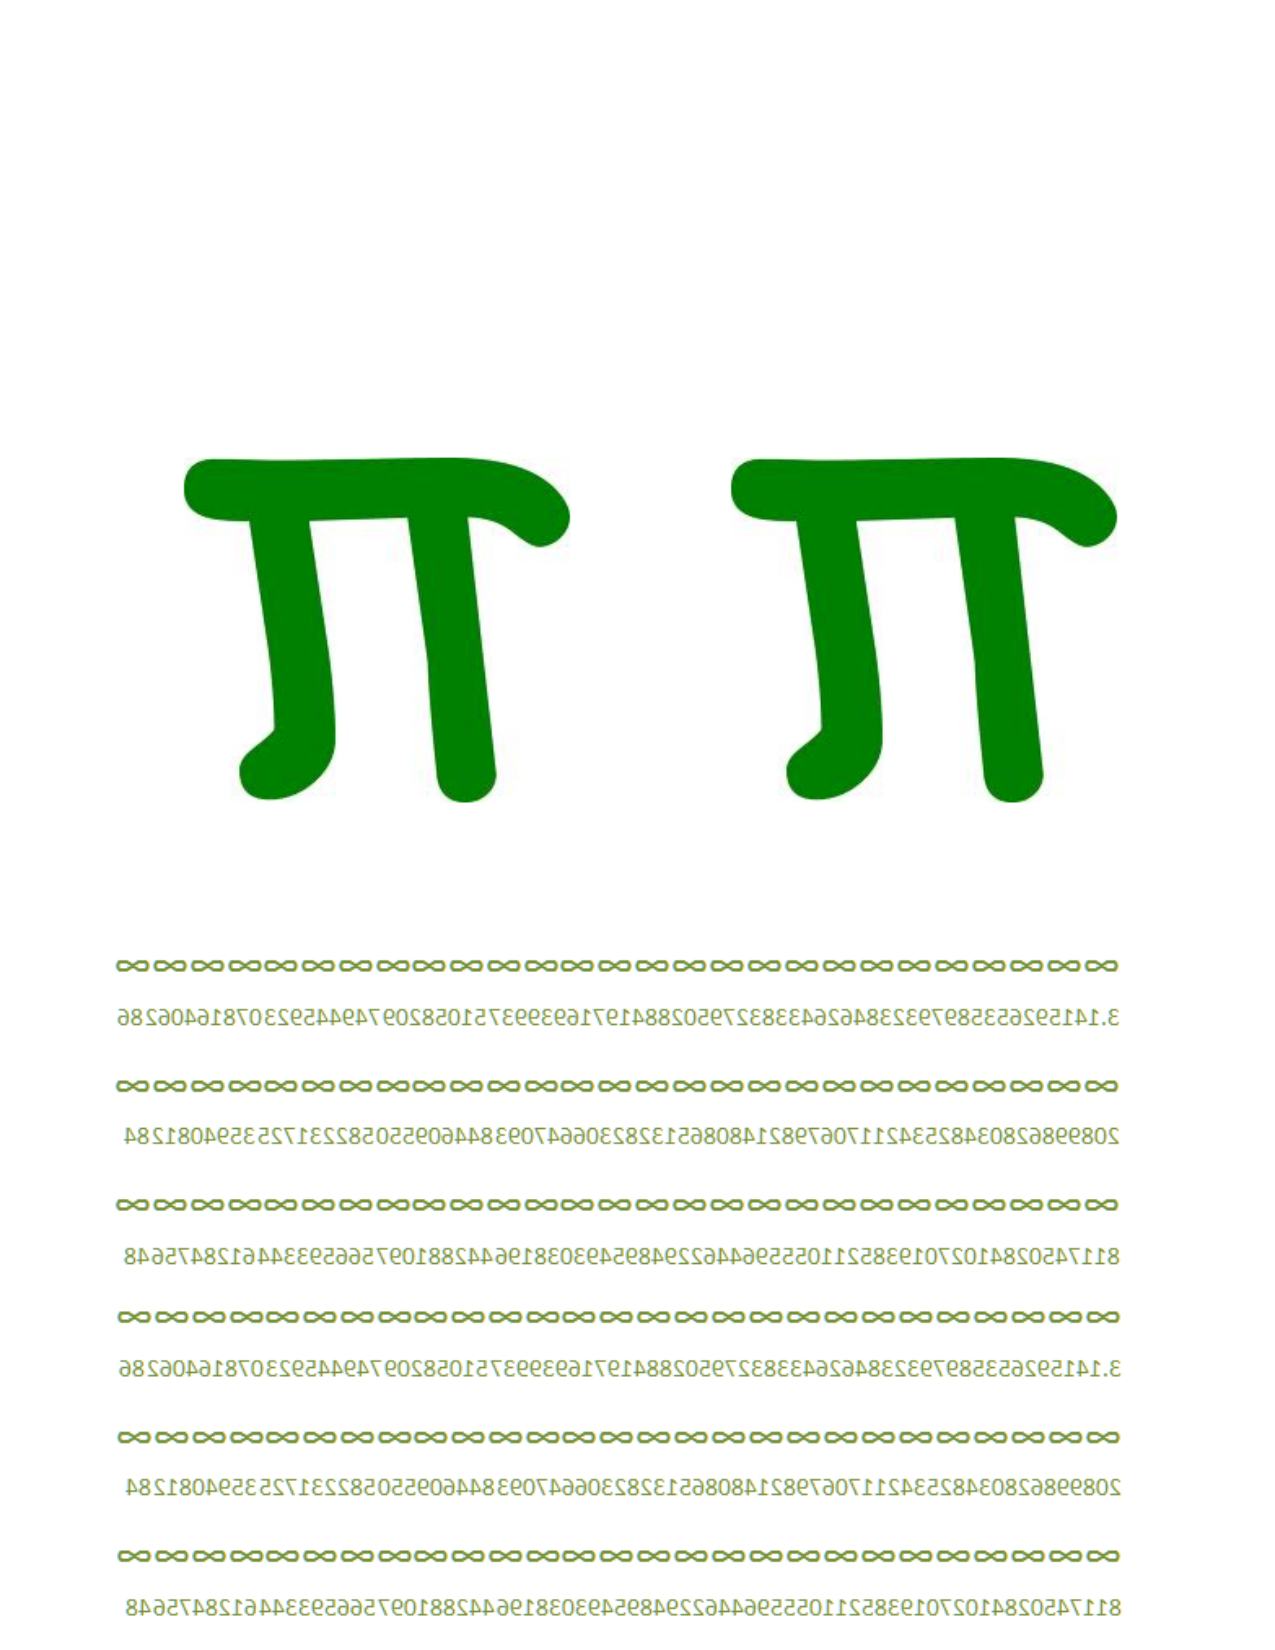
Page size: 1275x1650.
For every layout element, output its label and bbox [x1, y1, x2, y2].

picture [56, 203, 1215, 1650]
